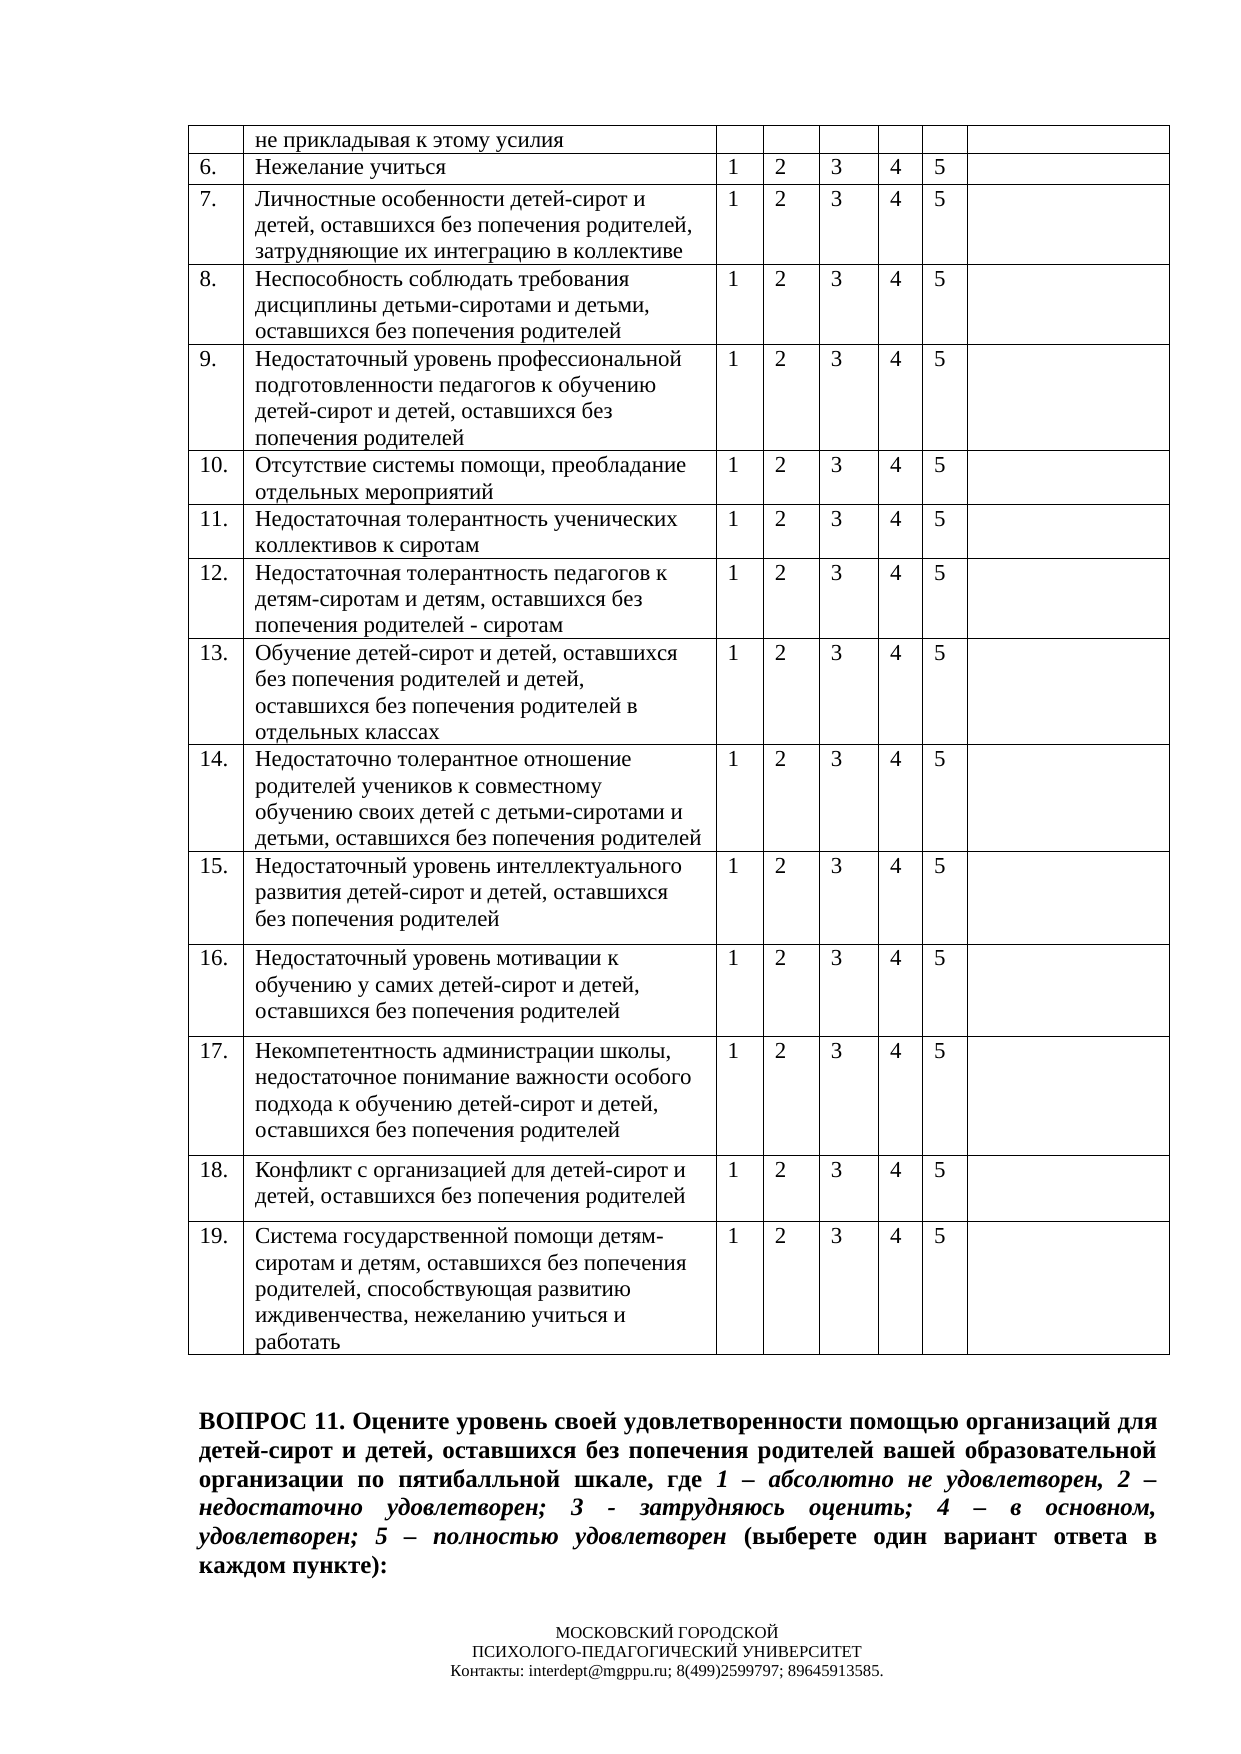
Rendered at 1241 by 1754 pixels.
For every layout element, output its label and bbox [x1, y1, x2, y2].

table_header [176, 125, 1177, 1579]
